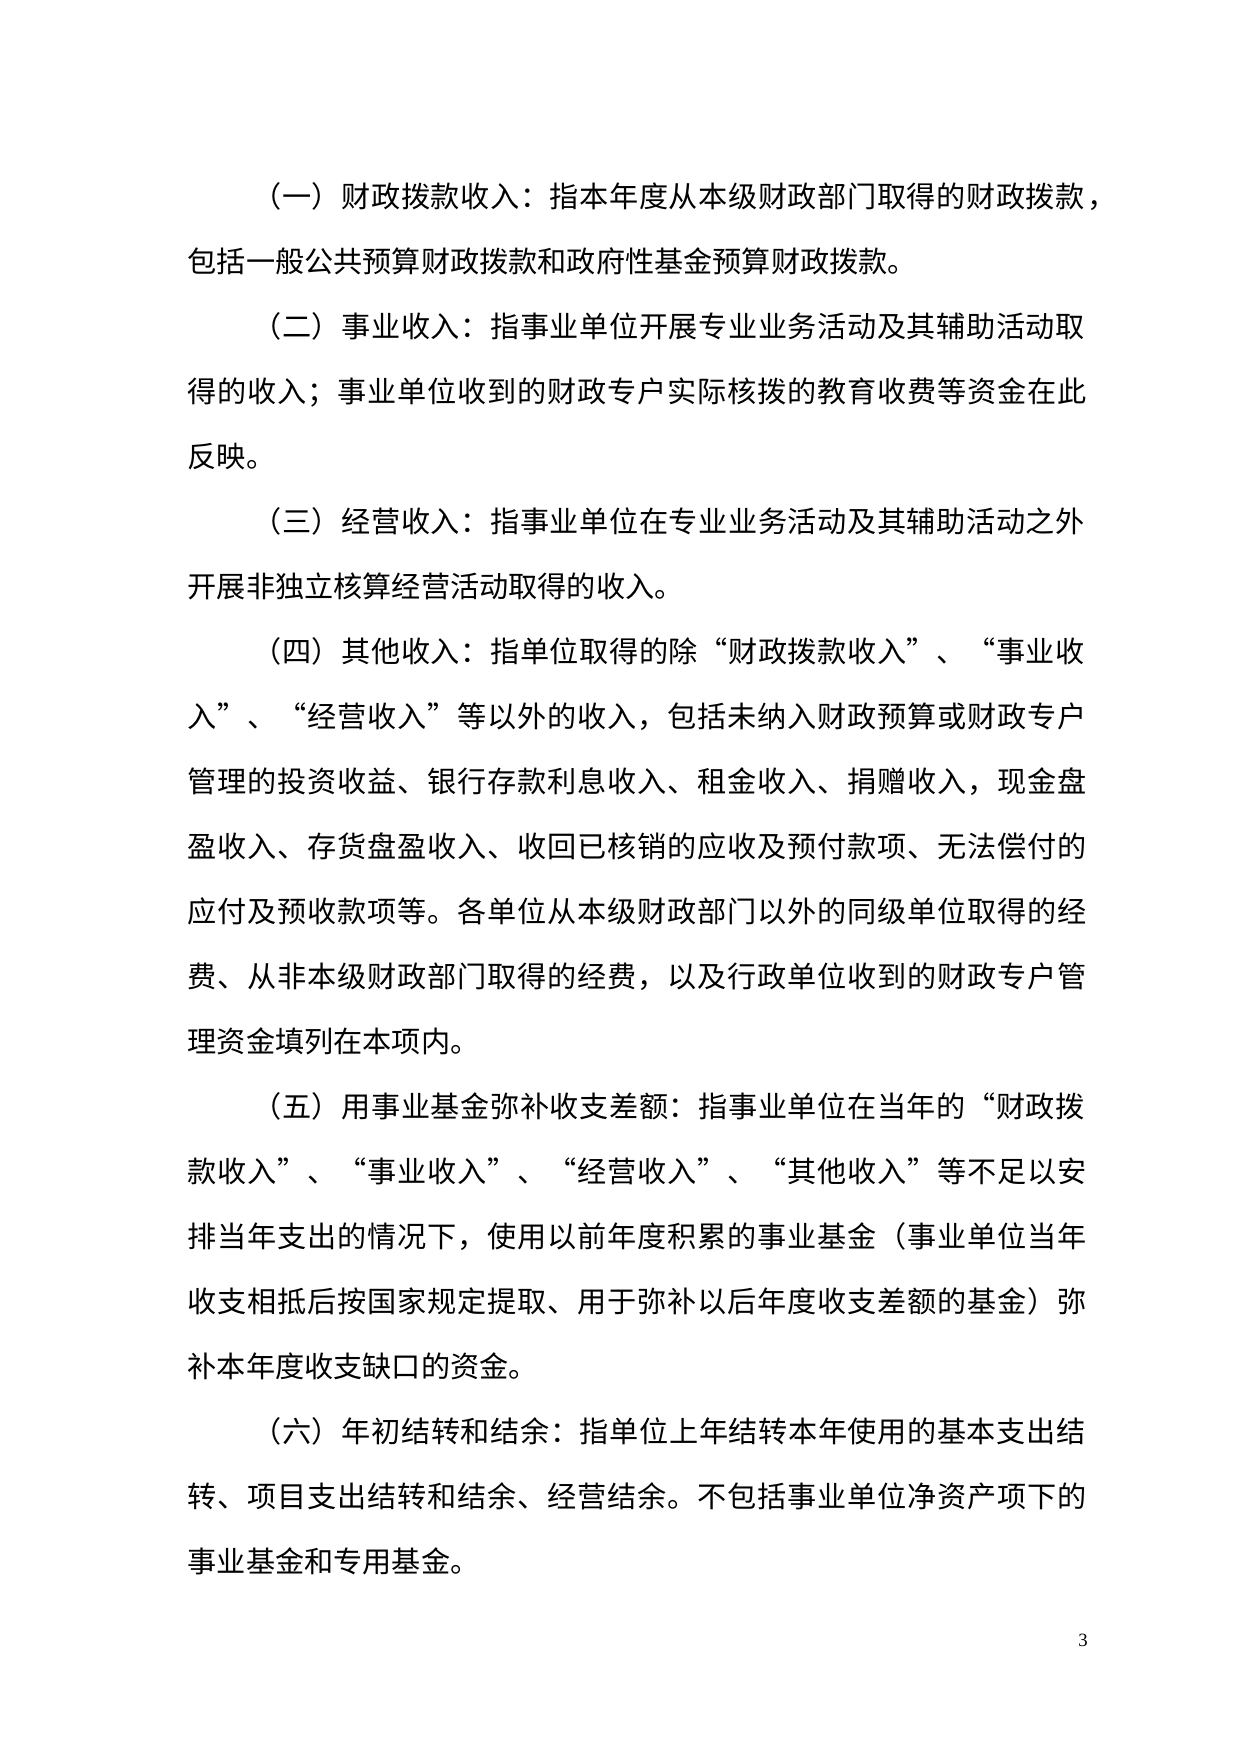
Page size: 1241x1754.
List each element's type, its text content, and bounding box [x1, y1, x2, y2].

text （一）财政拨款收入：指本年度从本级财政部门取得的财政拨款，包括一般公共预算财政拨款和政府性基金预算财政拨款。 [187, 162, 1087, 292]
text （二）事业收入：指事业单位开展专业业务活动及其辅助活动取得的收入；事业单位收到的财政专户实际核拨的教育收费等资金在此反映。 [187, 292, 1087, 487]
text （四）其他收入：指单位取得的除“财政拨款收入”、“事业收入”、“经营收入”等以外的收入，包括未纳入财政预算或财政专户管理的投资收益、银行存款利息收入、租金收入、捐赠收入，现金盘盈收入、存货盘盈收入、收回已核销的应收及预付款项、无法偿付的应付及预收款项等。各单位从本级财政部门以外的同级单位取得的经费、从非本级财政部门取得的经费，以及行政单位收到的财政专户管理资金填列在本项内。 [187, 617, 1087, 1072]
text （三）经营收入：指事业单位在专业业务活动及其辅助活动之外开展非独立核算经营活动取得的收入。 [187, 487, 1087, 617]
text （六）年初结转和结余：指单位上年结转本年使用的基本支出结转、项目支出结转和结余、经营结余。不包括事业单位净资产项下的事业基金和专用基金。 [187, 1397, 1087, 1592]
text （五）用事业基金弥补收支差额：指事业单位在当年的“财政拨款收入”、“事业收入”、“经营收入”、“其他收入”等不足以安排当年支出的情况下，使用以前年度积累的事业基金（事业单位当年收支相抵后按国家规定提取、用于弥补以后年度收支差额的基金）弥补本年度收支缺口的资金。 [187, 1072, 1087, 1397]
